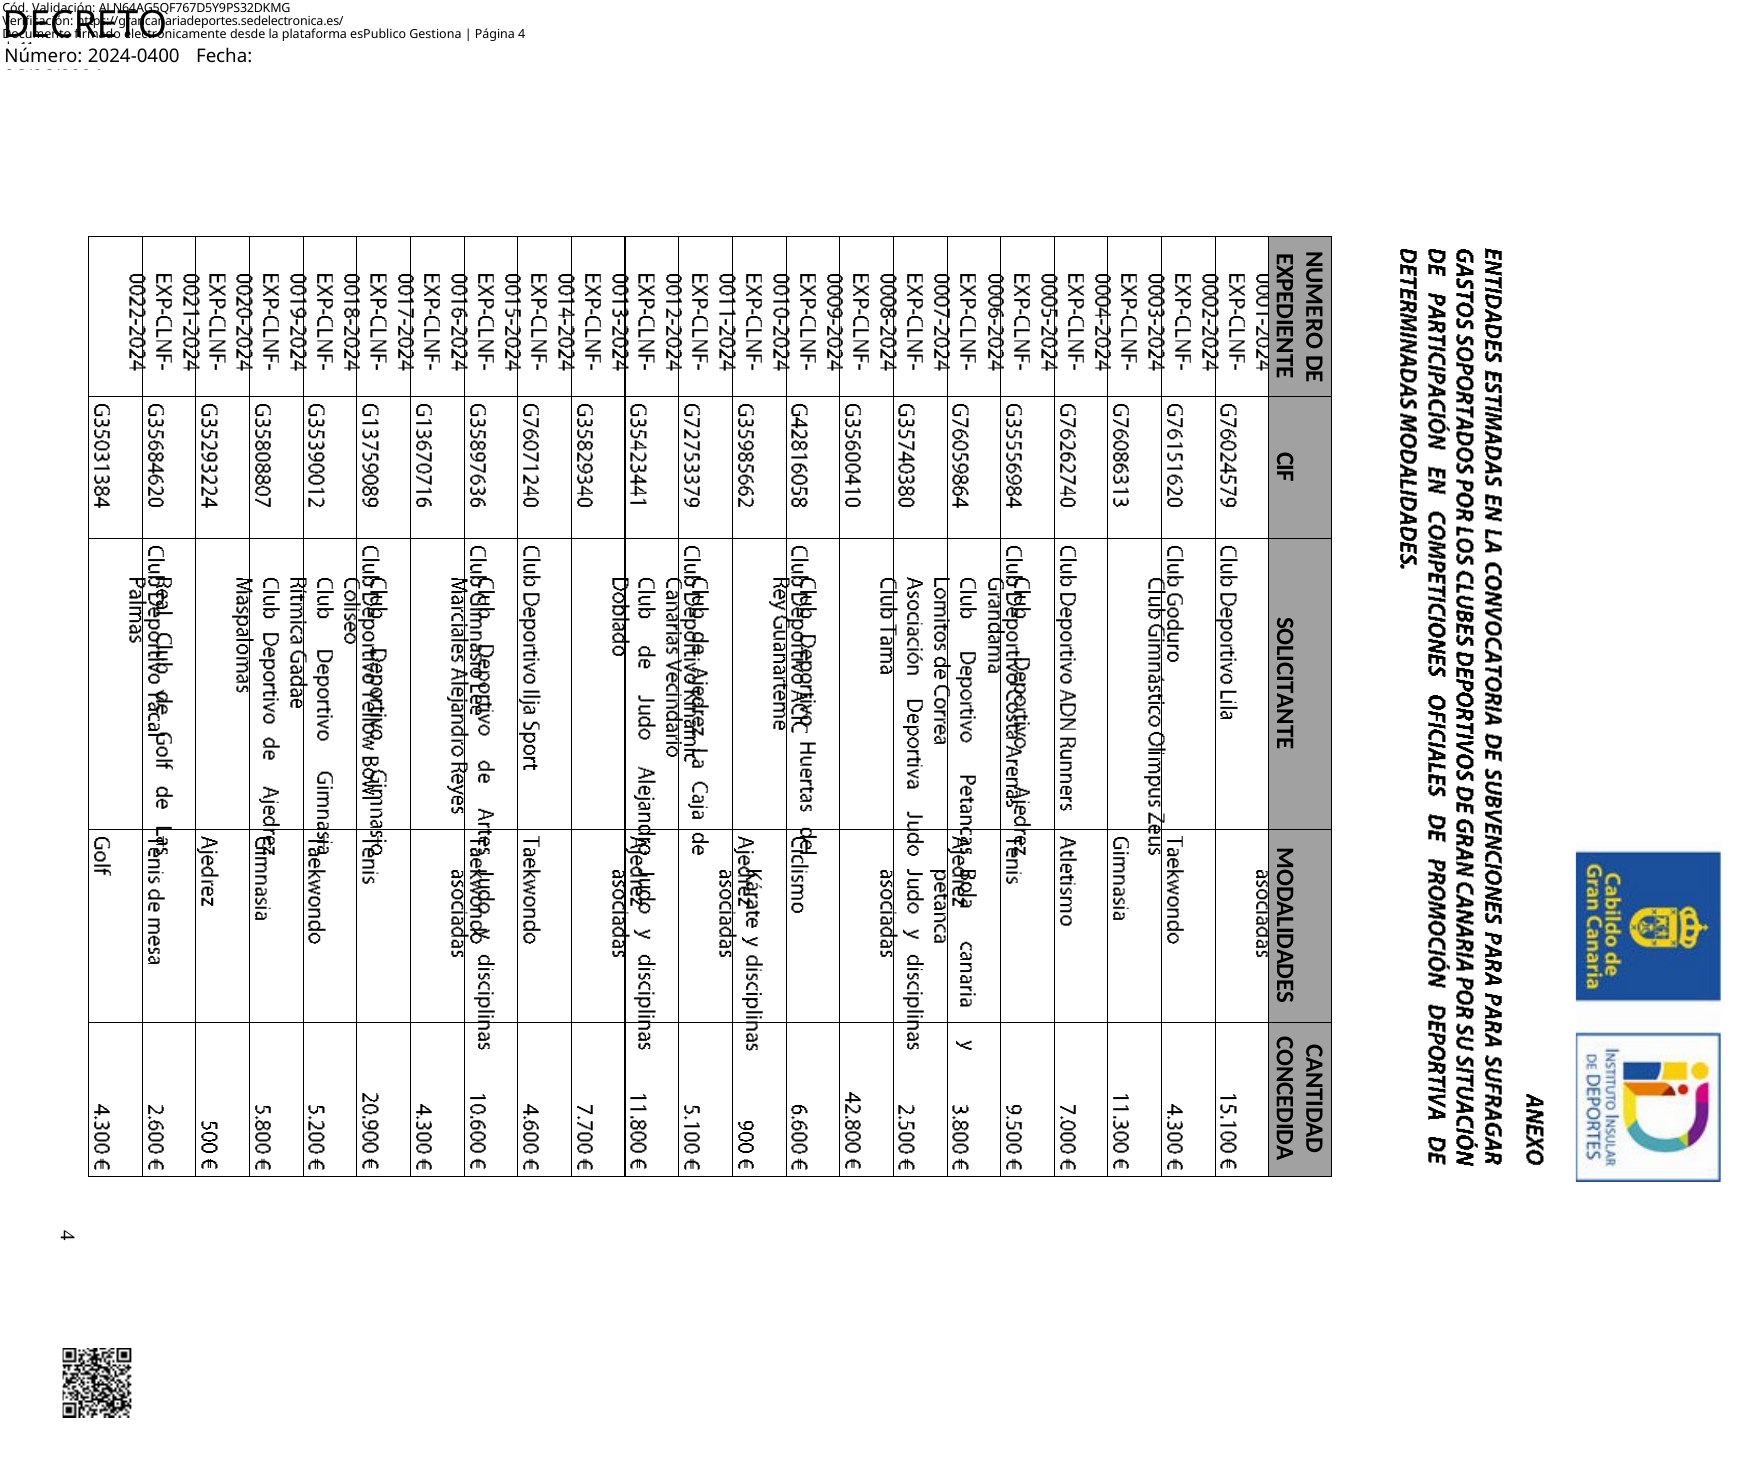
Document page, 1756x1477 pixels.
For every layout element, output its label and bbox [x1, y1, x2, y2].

picture [411, 273, 464, 382]
picture [1216, 403, 1243, 519]
picture [89, 836, 116, 884]
picture [840, 273, 893, 382]
picture [1108, 403, 1135, 519]
picture [250, 273, 303, 382]
picture [518, 545, 546, 779]
picture [947, 403, 975, 519]
picture [840, 1092, 867, 1176]
picture [1055, 836, 1082, 936]
picture [733, 1120, 760, 1176]
picture [143, 403, 170, 519]
picture [1395, 248, 1509, 1181]
picture [1522, 1094, 1551, 1182]
picture [714, 869, 732, 968]
picture [303, 1104, 331, 1177]
picture [1143, 830, 1161, 862]
picture [894, 273, 947, 382]
picture [357, 273, 410, 382]
picture [465, 273, 517, 382]
picture [626, 273, 678, 382]
picture [357, 403, 384, 519]
picture [357, 830, 393, 894]
picture [518, 273, 571, 382]
picture [633, 1023, 661, 1057]
picture [304, 273, 356, 382]
picture [303, 830, 339, 956]
picture [733, 836, 768, 1022]
picture [411, 403, 438, 519]
picture [1001, 545, 1036, 829]
picture [786, 403, 814, 519]
picture [1055, 273, 1107, 382]
picture [1216, 1092, 1243, 1176]
picture [875, 577, 893, 686]
picture [231, 577, 249, 704]
picture [902, 1023, 929, 1057]
picture [89, 403, 116, 519]
picture [250, 1104, 277, 1177]
picture [143, 545, 178, 829]
picture [465, 545, 500, 829]
picture [1251, 869, 1268, 968]
picture [626, 577, 678, 829]
picture [679, 403, 706, 519]
picture [626, 1092, 653, 1176]
picture [893, 403, 921, 519]
picture [679, 545, 714, 829]
picture [679, 273, 732, 382]
picture [902, 830, 929, 862]
picture [196, 836, 224, 916]
picture [1108, 1092, 1135, 1176]
picture [786, 1104, 814, 1177]
picture [250, 830, 285, 932]
picture [89, 1104, 116, 1177]
picture [124, 577, 142, 654]
picture [572, 1104, 599, 1177]
picture [948, 273, 982, 382]
picture [983, 577, 1000, 686]
picture [1001, 403, 1028, 519]
picture [787, 273, 839, 382]
picture [1055, 1104, 1082, 1177]
picture [893, 1104, 921, 1177]
picture [250, 577, 303, 829]
picture [1162, 1104, 1189, 1177]
picture [1143, 577, 1161, 829]
picture [679, 1104, 706, 1177]
picture [1055, 403, 1082, 519]
picture [1162, 273, 1215, 382]
picture [626, 403, 653, 519]
picture [607, 577, 624, 668]
picture [465, 403, 492, 519]
picture [357, 1092, 384, 1176]
picture [465, 1092, 492, 1176]
picture [304, 577, 356, 829]
picture [1001, 1104, 1028, 1177]
picture [196, 403, 224, 519]
picture [196, 1120, 223, 1176]
picture [1216, 273, 1268, 382]
picture [1001, 830, 1036, 894]
picture [1162, 403, 1189, 519]
picture [572, 403, 599, 519]
picture [446, 577, 464, 824]
picture [62, 1348, 132, 1418]
picture [894, 830, 982, 1022]
picture [411, 1104, 438, 1177]
picture [1108, 836, 1135, 932]
picture [626, 830, 661, 1022]
picture [687, 830, 714, 862]
picture [741, 1023, 768, 1057]
picture [143, 273, 195, 382]
picture [1108, 273, 1161, 382]
picture [196, 273, 249, 382]
picture [733, 273, 786, 382]
picture [1001, 273, 1054, 382]
picture [894, 577, 947, 829]
picture [473, 1023, 500, 1057]
picture [572, 273, 624, 382]
picture [983, 273, 1000, 382]
picture [1216, 545, 1243, 730]
picture [1162, 830, 1189, 956]
picture [465, 830, 500, 1022]
picture [250, 403, 277, 519]
picture [875, 869, 893, 968]
picture [1575, 842, 1721, 1182]
picture [446, 869, 464, 968]
picture [518, 1104, 545, 1177]
picture [124, 273, 142, 382]
picture [786, 830, 822, 923]
picture [607, 869, 624, 968]
picture [1162, 545, 1189, 829]
picture [303, 403, 331, 519]
picture [143, 1104, 170, 1177]
picture [518, 836, 546, 956]
picture [840, 403, 867, 519]
picture [948, 577, 982, 829]
picture [768, 545, 822, 829]
picture [733, 403, 760, 519]
picture [955, 1023, 982, 1057]
picture [357, 545, 393, 829]
picture [518, 403, 545, 519]
picture [143, 830, 178, 975]
picture [947, 1104, 975, 1177]
picture [1055, 545, 1082, 821]
